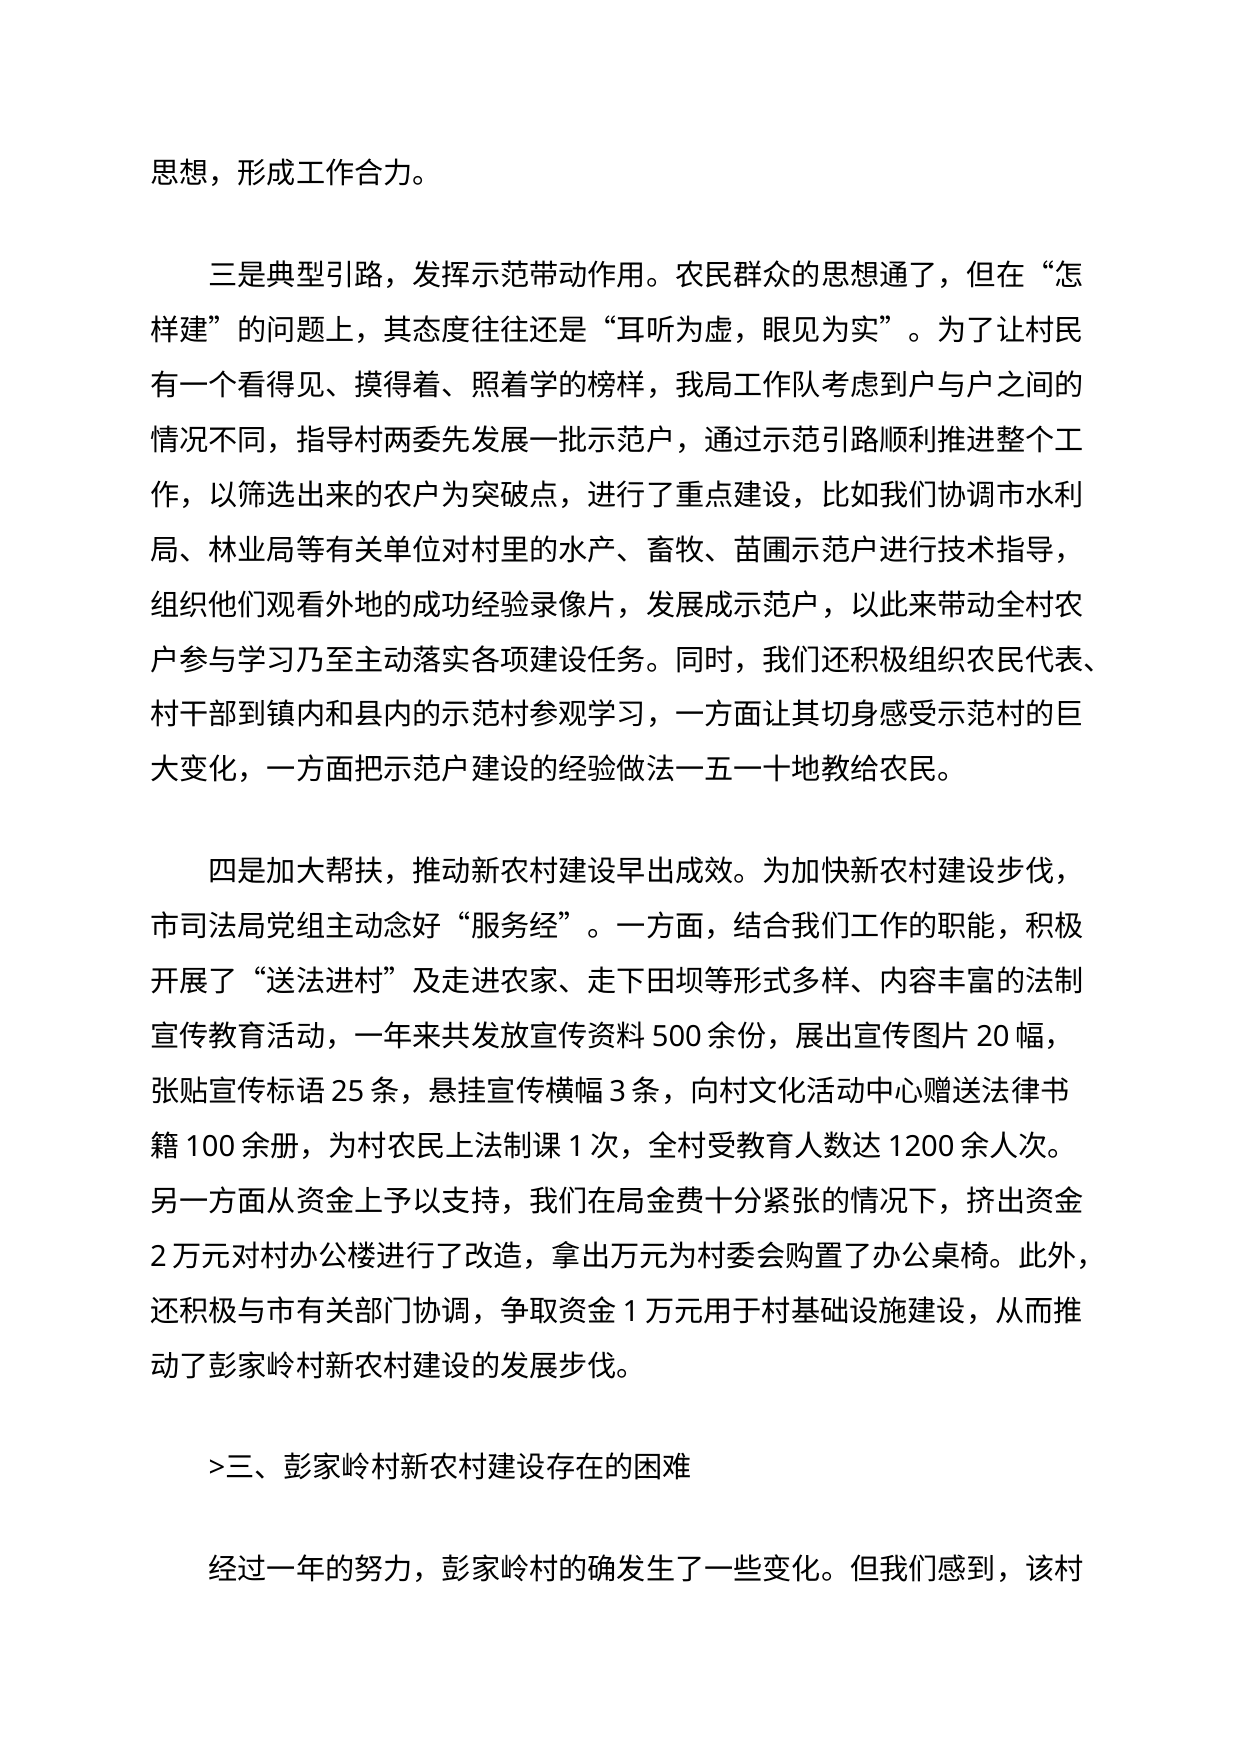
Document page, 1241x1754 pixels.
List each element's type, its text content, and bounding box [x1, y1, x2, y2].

text 三是典型引路，发挥示范带动作用。农民群众的思想通了，但在“怎样建”的问题上，其态度往往还是“耳听为虚，眼见为实”。为了让村民有一个看得见、摸得着、照着学的榜样，我局工作队考虑到户与户之间的情况不同，指导村两委先发展一批示范户，通过示范引路顺利推进整个工作，以筛选出来的农户为突破点，进行了重点建设，比如我们协调市水利局、林业局等有关单位对村里的水产、畜牧、苗圃示范户进行技术指导，组织他们观看外地的成功经验录像片，发展成示范户，以此来带动全村农户参与学习乃至主动落实各项建设任务。同时，我们还积极组织农民代表、村干部到镇内和县内的示范村参观学习，一方面让其切身感受示范村的巨大变化，一方面把示范户建设的经验做法一五一十地教给农民。 [150, 252, 1090, 788]
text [150, 150, 1090, 192]
text 四是加大帮扶，推动新农村建设早出成效。为加快新农村建设步伐，市司法局党组主动念好“服务经”。一方面，结合我们工作的职能，积极开展了“送法进村”及走进农家、走下田坝等形式多样、内容丰富的法制宣传教育活动，一年来共发放宣传资料500余份，展出宣传图片20幅，张贴宣传标语25条，悬挂宣传横幅3条，向村文化活动中心赠送法律书籍100余册，为村农民上法制课1次，全村受教育人数达1200余人次。另一方面从资金上予以支持，我们在局金费十分紧张的情况下，挤出资金2万元对村办公楼进行了改造，拿出万元为村委会购置了办公桌椅。此外，还积极与市有关部门协调，争取资金1万元用于村基础设施建设，从而推动了彭家岭村新农村建设的发展步伐。 [150, 848, 1090, 1384]
text >三、彭家岭村新农村建设存在的困难 [150, 1444, 1090, 1486]
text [150, 1546, 1090, 1588]
